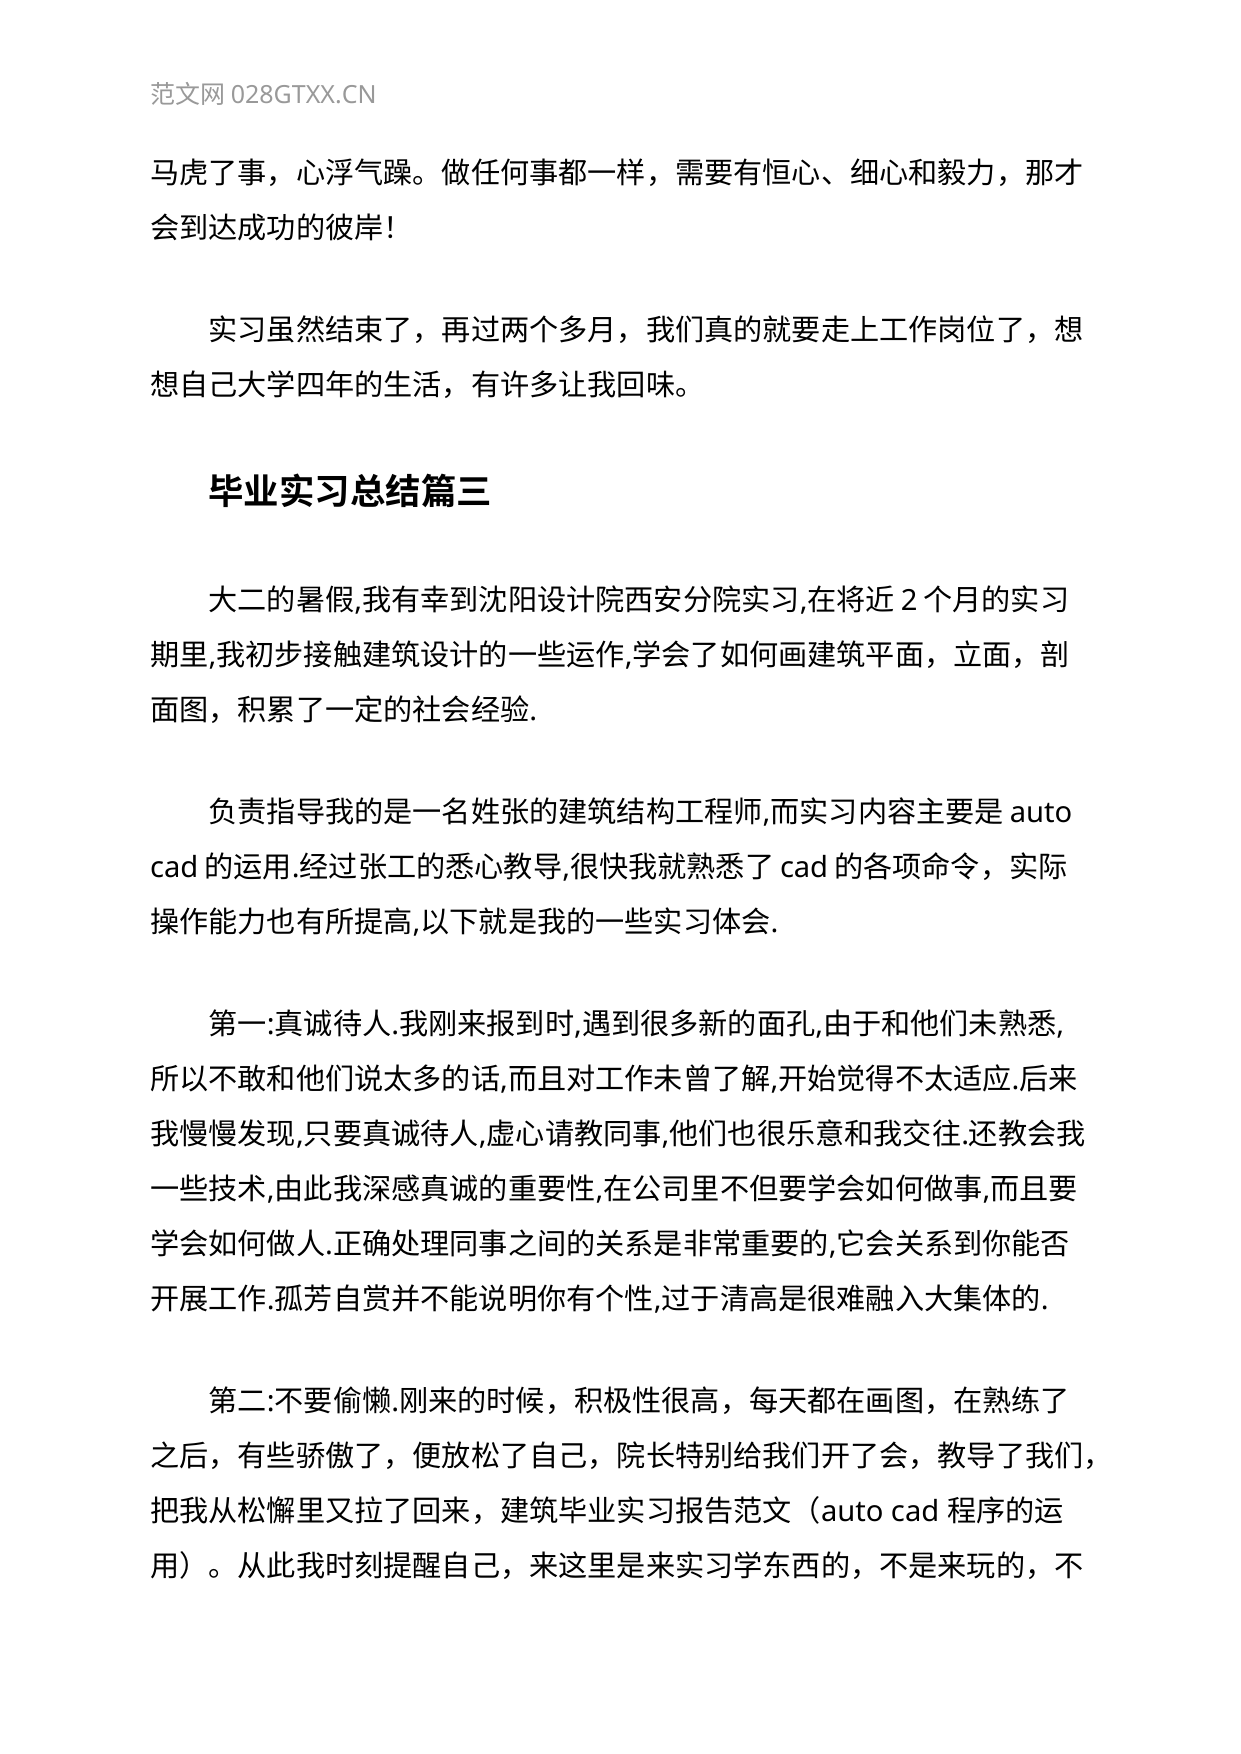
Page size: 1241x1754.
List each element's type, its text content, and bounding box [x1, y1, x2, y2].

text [150, 1378, 1090, 1585]
text 第一:真诚待人.我刚来报到时,遇到很多新的面孔,由于和他们未熟悉,所以不敢和他们说太多的话,而且对工作未曾了解,开始觉得不太适应.后来我慢慢发现,只要真诚待人,虚心请教同事,他们也很乐意和我交往.还教会我一些技术,由此我深感真诚的重要性,在公司里不但要学会如何做事,而且要学会如何做人.正确处理同事之间的关系是非常重要的,它会关系到你能否开展工作.孤芳自赏并不能说明你有个性,过于清高是很难融入大集体的. [150, 1001, 1090, 1318]
text 大二的暑假,我有幸到沈阳设计院西安分院实习,在将近2个月的实习期里,我初步接触建筑设计的一些运作,学会了如何画建筑平面，立面，剖面图，积累了一定的社会经验. [150, 577, 1090, 729]
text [150, 150, 1090, 247]
text 负责指导我的是一名姓张的建筑结构工程师,而实习内容主要是auto cad的运用.经过张工的悉心教导,很快我就熟悉了cad的各项命令，实际操作能力也有所提高,以下就是我的一些实习体会. [150, 789, 1090, 941]
text 毕业实习总结篇三 [150, 463, 1090, 514]
text 实习虽然结束了，再过两个多月，我们真的就要走上工作岗位了，想想自己大学四年的生活，有许多让我回味。 [150, 307, 1090, 404]
